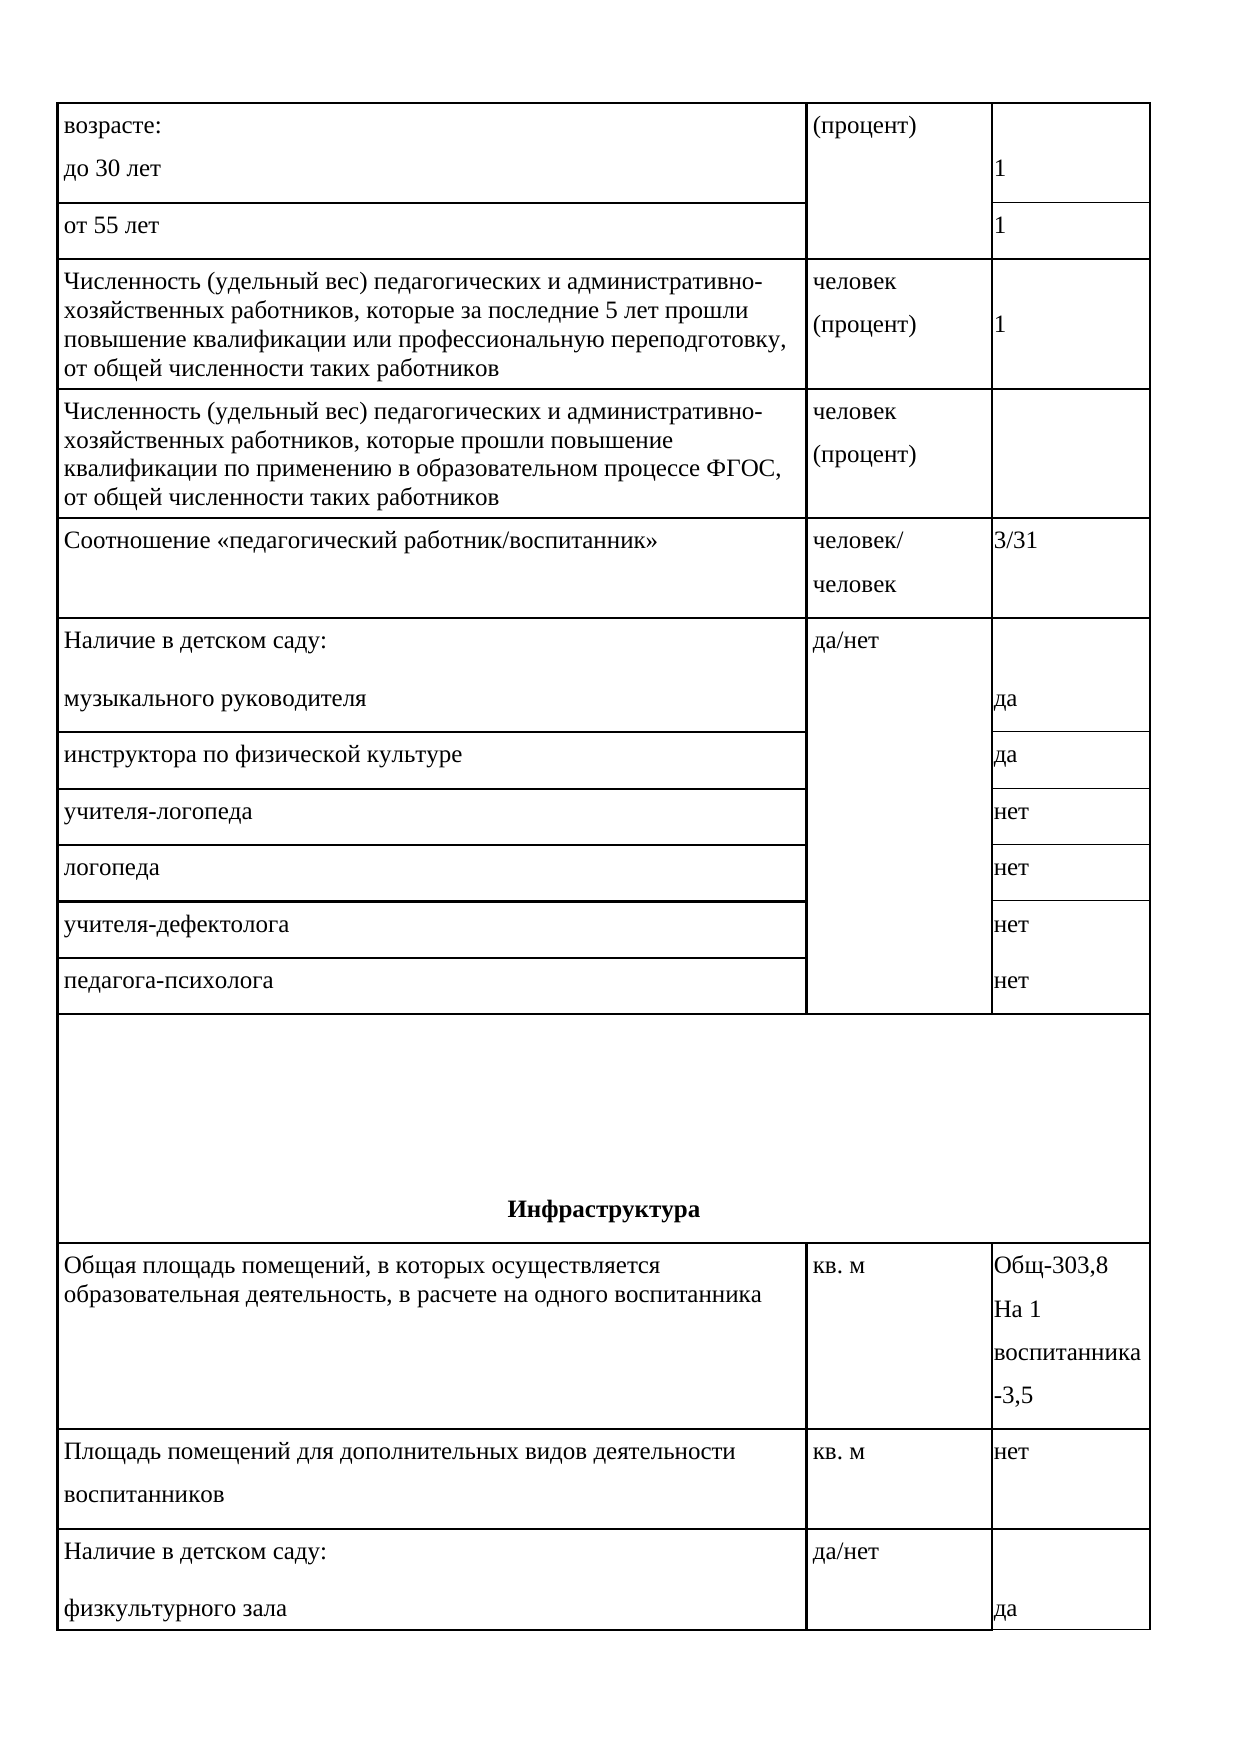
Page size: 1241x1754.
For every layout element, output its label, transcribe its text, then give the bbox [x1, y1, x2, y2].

table_cell [993, 104, 1149, 145]
table_cell нет [993, 789, 1149, 844]
table_cell нет [993, 901, 1149, 957]
table_cell человек (процент) [808, 260, 991, 388]
table_cell Общая площадь помещений, в которых осуществляется образовательная деятельность, в расчете на одного воспитанника [59, 1244, 805, 1428]
table_cell [993, 619, 1149, 674]
table_cell физкультурного зала [59, 1585, 805, 1628]
table_cell да [993, 675, 1149, 731]
table_cell человек (процент) [808, 390, 991, 517]
table_cell Численность (удельный вес) педагогических и административно-хозяйственных работников, которые за последние 5 лет прошли повышение квалификации или профессиональную переподготовку, от общей численности таких работников [59, 260, 805, 388]
table_cell 1 [993, 203, 1149, 258]
table_cell до 30 лет [59, 145, 805, 202]
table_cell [59, 104, 805, 145]
table_cell Общ-303,8 На 1 воспитанника-3,5 [993, 1244, 1149, 1428]
table_cell нет [993, 1430, 1149, 1528]
table_cell педагога-психолога [59, 959, 805, 1013]
table_cell Численность (удельный вес) педагогических и административно-хозяйственных работников, которые прошли повышение квалификации по применению в образовательном процессе ФГОС, от общей численности таких работников [59, 390, 805, 517]
table_cell да/нет [808, 1530, 991, 1628]
table_cell человек/человек [808, 519, 991, 617]
table_cell нет [993, 957, 1149, 1013]
table_cell логопеда [59, 846, 805, 900]
table_cell от 55 лет [59, 204, 805, 258]
table_cell Площадь помещений для дополнительных видов деятельности воспитанников [59, 1430, 805, 1528]
table_cell Инфраструктура [59, 1015, 1149, 1242]
table_cell инструктора по физической культуре [59, 733, 805, 787]
table_cell кв. м [808, 1244, 991, 1428]
table_cell 3/31 [993, 519, 1149, 617]
table_cell человек (процент) [808, 104, 991, 258]
table_cell Наличие в детском саду: [59, 1530, 805, 1585]
table_cell кв. м [808, 1430, 991, 1528]
table_cell учителя-логопеда [59, 790, 805, 844]
table_cell музыкального руководителя [59, 675, 805, 731]
table_cell да/нет [808, 619, 991, 1013]
table_cell [993, 1530, 1149, 1585]
table_cell учителя-дефектолога [59, 903, 805, 957]
table_cell Соотношение «педагогический работник/воспитанник» [59, 519, 805, 617]
table_cell нет [993, 845, 1149, 900]
table_cell Наличие в детском саду: [59, 619, 805, 674]
table_cell 1 [993, 145, 1149, 202]
table_cell 1 [993, 260, 1149, 388]
table_cell да [993, 1585, 1149, 1628]
table_cell [993, 390, 1149, 517]
table_cell да [993, 732, 1149, 787]
